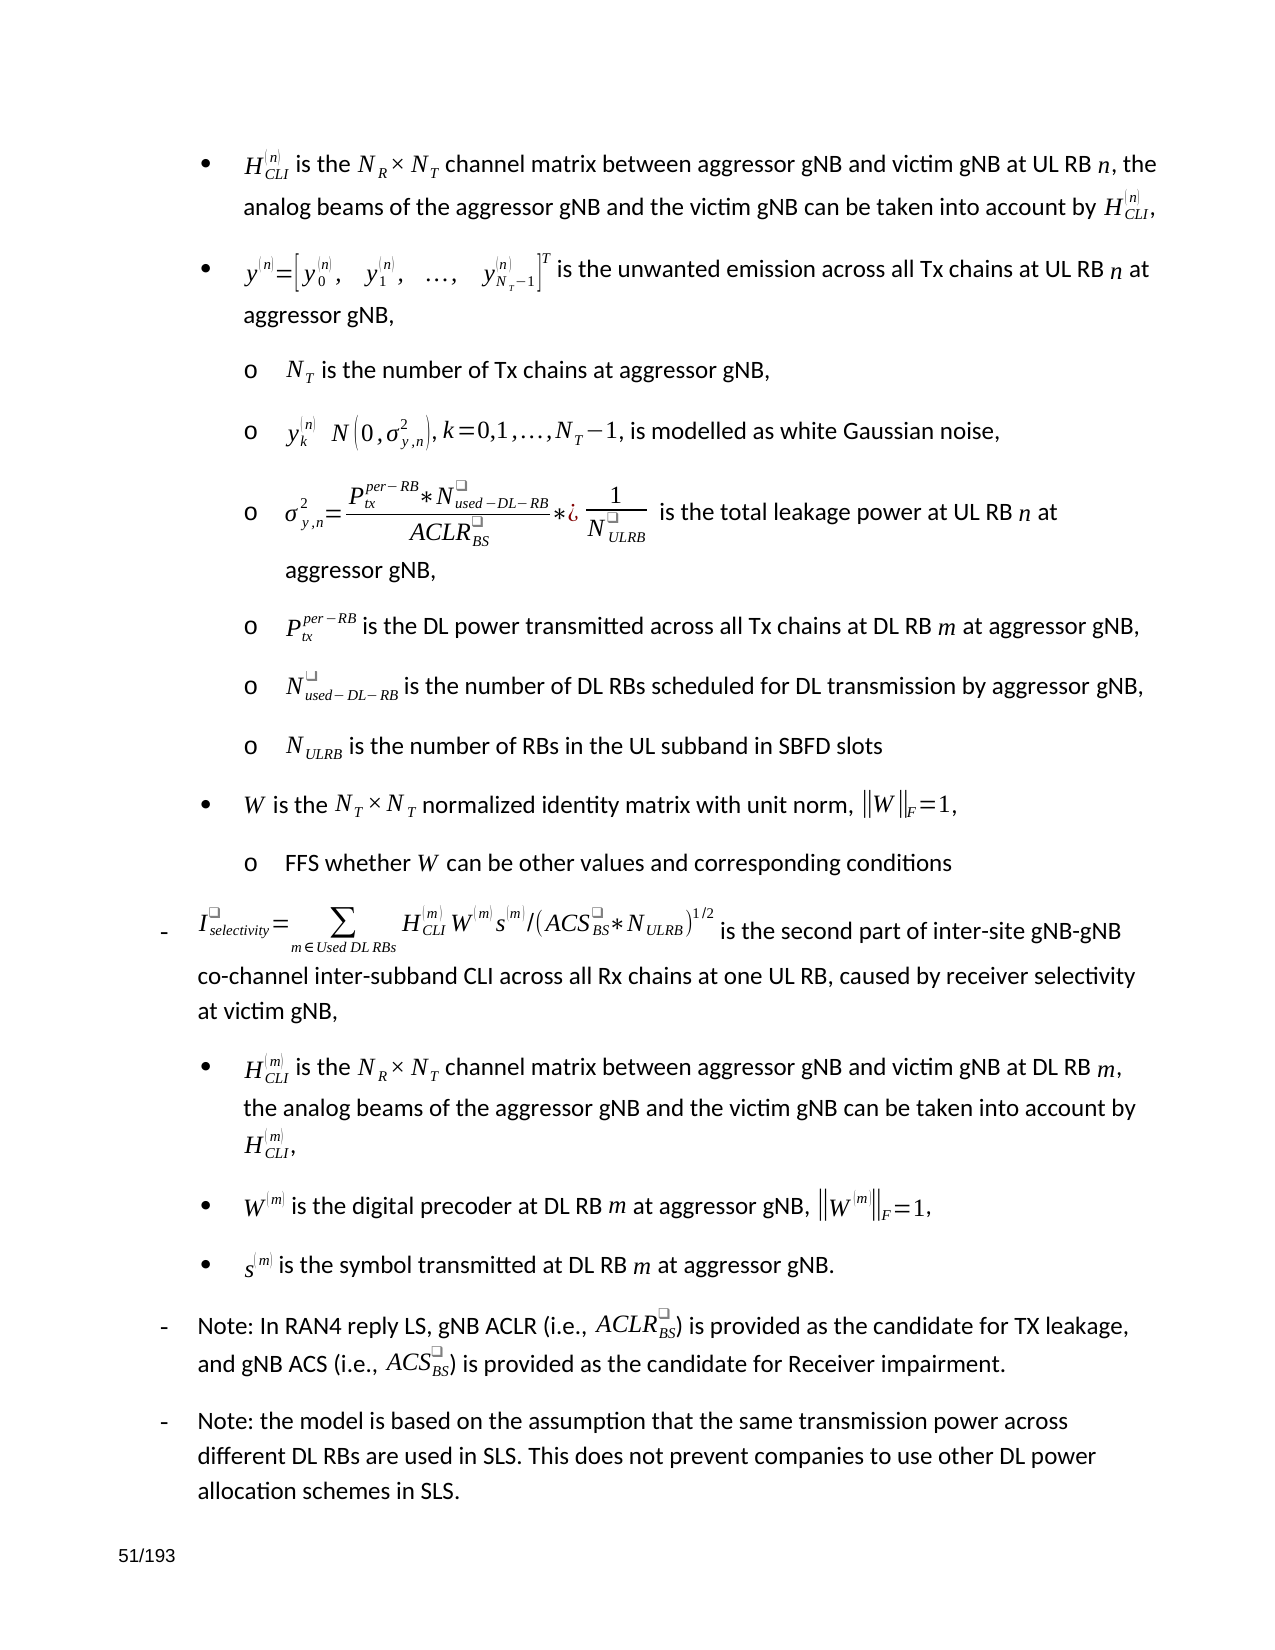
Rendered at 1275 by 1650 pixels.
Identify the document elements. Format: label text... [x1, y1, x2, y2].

list is the digital precoder at DL RB at aggressor gNB, , [201, 1187, 1157, 1224]
list is the symbol transmitted at DL RB at aggressor gNB. [201, 1249, 1157, 1284]
list is the channel matrix between aggressor gNB and victim gNB at DL RB , the analog beams of the aggressor gNB and the victim gNB can be taken into account by , [201, 1051, 1157, 1162]
list is the channel matrix between aggressor gNB and victim gNB at UL RB , the analog beams of the aggressor gNB and the victim gNB can be taken into account by , [201, 148, 1157, 224]
list Note: In RAN4 reply LS, gNB ACLR (i.e., ) is provided as the candidate for TX leakage, and gNB ACS (i.e., ) is provided as the candidate for Receiver impairment. [160, 1309, 1157, 1380]
list is the unwanted emission across all Tx chains at UL RB at aggressor gNB, [201, 249, 1157, 329]
list is the number of RBs in the UL subband in SBFD slots [243, 730, 1157, 763]
list is the number of DL RBs scheduled for DL transmission by aggressor gNB, [243, 670, 1157, 705]
list is the number of Tx chains at aggressor gNB, [243, 355, 1157, 388]
list is the normalized identity matrix with unit norm, , [201, 789, 1157, 822]
list is the second part of inter-site gNB-gNB co-channel inter-subband CLI across all Rx chains at one UL RB, caused by receiver selectivity at victim gNB, [160, 904, 1157, 1026]
list is the DL power transmitted across all Tx chains at DL RB at aggressor gNB, [243, 610, 1157, 645]
list is the total leakage power at UL RB at aggressor gNB, [243, 478, 1157, 584]
list Note: the model is based on the assumption that the same transmission power across different DL RBs are used in SLS. This does not prevent companies to use other DL power allocation schemes in SLS. [160, 1405, 1157, 1506]
list , , is modelled as white Gaussian noise, [243, 413, 1157, 452]
list FFS whether can be other values and corresponding conditions [243, 847, 1157, 879]
